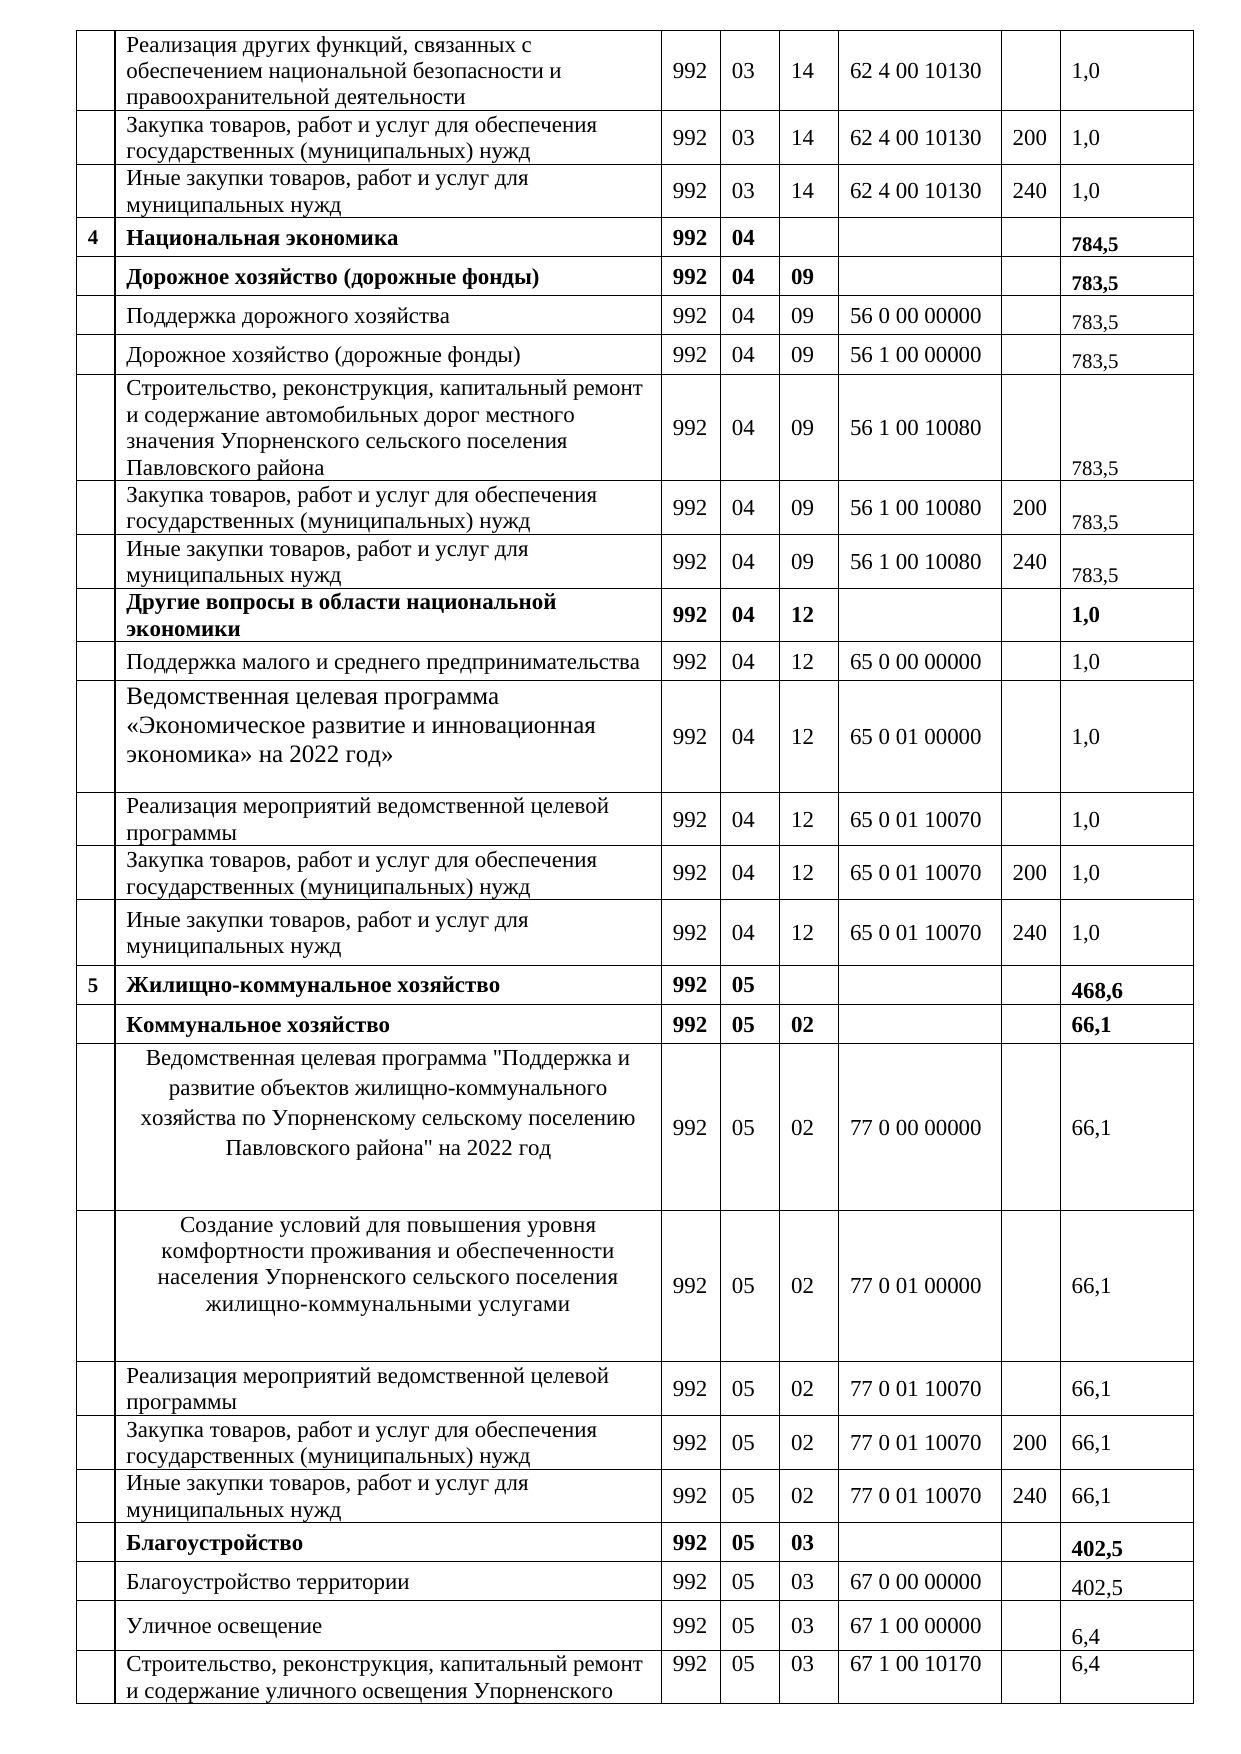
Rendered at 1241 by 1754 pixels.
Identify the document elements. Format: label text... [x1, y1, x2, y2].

table_cell [1002, 642, 1060, 680]
table_cell 04 [721, 296, 779, 334]
table_cell 992 [662, 681, 720, 792]
table_cell 200 [1002, 1416, 1060, 1468]
table_cell Строительство, реконструкция, капитальный ремонт и содержание автомобильных дорог местного значения Упорненского сельского поселения Павловского района [116, 375, 661, 480]
table_cell 04 [721, 257, 779, 295]
table_cell 240 [1002, 165, 1060, 217]
table_cell [77, 793, 114, 845]
table_cell [77, 335, 114, 373]
table_cell [77, 642, 114, 680]
table_cell [1002, 1044, 1060, 1209]
table_cell 992 [662, 589, 720, 641]
table_cell [1002, 1362, 1060, 1415]
table_cell Другие вопросы в области национальной экономики [116, 589, 661, 641]
table_cell [1002, 1005, 1060, 1043]
table_cell Закупка товаров, работ и услуг для обеспечения государственных (муниципальных) нужд [116, 846, 661, 899]
table_cell 12 [780, 900, 838, 965]
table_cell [116, 31, 661, 110]
table_cell Поддержка малого и среднего предпринимательства [116, 642, 661, 680]
table_cell 67 0 00 00000 [839, 1562, 1001, 1600]
table_cell 05 [721, 1601, 779, 1649]
table_cell 402,5 [1061, 1523, 1193, 1561]
table_cell 67 1 00 10170 [839, 1651, 1001, 1703]
table_cell [77, 1005, 114, 1043]
table_cell [77, 257, 114, 295]
table_cell 992 [662, 1211, 720, 1361]
table_cell 62 4 00 10130 [839, 165, 1001, 217]
table_cell Жилищно-коммунальное хозяйство [116, 966, 661, 1004]
table_cell 992 [662, 535, 720, 587]
table_cell 1,0 [1061, 846, 1193, 899]
table_cell 783,5 [1061, 535, 1193, 587]
table_cell 04 [721, 793, 779, 845]
table_cell [77, 31, 114, 110]
table_cell 77 0 01 10070 [839, 1362, 1001, 1415]
table_cell [77, 375, 114, 480]
table_cell 5 [77, 966, 114, 1004]
table_cell 09 [780, 335, 838, 373]
table_cell Ведомственная целевая программа "Поддержка и развитие объектов жилищно-коммунального хозяйства по Упорненскому сельскому поселению Павловского района" на 2022 год [116, 1044, 661, 1209]
table_cell 09 [780, 296, 838, 334]
table_cell 992 [662, 1470, 720, 1522]
table_cell Уличное освещение [116, 1601, 661, 1649]
table_cell 03 [780, 1601, 838, 1649]
table_cell [1002, 1651, 1060, 1703]
table_cell 03 [721, 111, 779, 163]
table_cell 04 [721, 589, 779, 641]
table_cell [1002, 335, 1060, 373]
table_cell 783,5 [1061, 296, 1193, 334]
table_cell 12 [780, 846, 838, 899]
table_cell 783,5 [1061, 481, 1193, 534]
table_cell 783,5 [1061, 257, 1193, 295]
table_cell [1002, 1211, 1060, 1361]
table_cell 992 [662, 218, 720, 256]
table_cell Дорожное хозяйство (дорожные фонды) [116, 335, 661, 373]
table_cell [116, 111, 661, 163]
table_cell 04 [721, 481, 779, 534]
table_cell 65 0 01 10070 [839, 846, 1001, 899]
table_cell [1002, 1523, 1060, 1561]
table_cell 05 [721, 1211, 779, 1361]
table_cell [77, 1651, 114, 1703]
table_cell 02 [780, 1211, 838, 1361]
table_cell [77, 165, 114, 217]
table_cell Иные закупки товаров, работ и услуг для муниципальных нужд [116, 900, 661, 965]
table_cell [1002, 257, 1060, 295]
table_cell 05 [721, 1523, 779, 1561]
table_cell 09 [780, 481, 838, 534]
table_cell [77, 589, 114, 641]
table_cell 12 [780, 681, 838, 792]
table_cell 62 4 00 10130 [839, 111, 1001, 163]
table_cell 784,5 [1061, 218, 1193, 256]
table_cell 09 [780, 375, 838, 480]
table_cell 992 [662, 900, 720, 965]
table_cell 05 [721, 1651, 779, 1703]
table_cell [1002, 31, 1060, 110]
table_cell 14 [780, 31, 838, 110]
table_cell 468,6 [1061, 966, 1193, 1004]
table_cell Иные закупки товаров, работ и услуг для муниципальных нужд [116, 535, 661, 587]
table_cell 77 0 00 00000 [839, 1044, 1001, 1209]
table_cell 240 [1002, 535, 1060, 587]
table_cell [77, 111, 114, 163]
table_cell [77, 1362, 114, 1415]
table_cell 66,1 [1061, 1044, 1193, 1209]
table_cell 77 0 01 10070 [839, 1416, 1001, 1468]
table_cell [77, 481, 114, 534]
table_cell 05 [721, 1044, 779, 1209]
table_cell Национальная экономика [116, 218, 661, 256]
table_cell 65 0 01 10070 [839, 793, 1001, 845]
table_cell 12 [780, 589, 838, 641]
table_cell 66,1 [1061, 1416, 1193, 1468]
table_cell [116, 1470, 661, 1522]
table_cell 992 [662, 1651, 720, 1703]
table_cell 02 [780, 1470, 838, 1522]
table_cell [780, 218, 838, 256]
table_cell 992 [662, 846, 720, 899]
table_cell 56 1 00 10080 [839, 535, 1001, 587]
table_cell 05 [721, 1362, 779, 1415]
table_cell 1,0 [1061, 793, 1193, 845]
table_cell [77, 1416, 114, 1468]
table_cell 03 [780, 1523, 838, 1561]
table_cell 14 [780, 111, 838, 163]
table_cell [839, 966, 1001, 1004]
table_cell [839, 1005, 1001, 1043]
table_cell 1,0 [1061, 589, 1193, 641]
table_cell Благоустройство [116, 1523, 661, 1561]
table_cell Поддержка дорожного хозяйства [116, 296, 661, 334]
table_cell 1,0 [1061, 31, 1193, 110]
table_cell [780, 966, 838, 1004]
table_cell Ведомственная целевая программа «Экономическое развитие и инновационная экономика» на 2022 год» [116, 681, 661, 792]
table_cell 783,5 [1061, 335, 1193, 373]
table_cell [77, 1044, 114, 1209]
table_cell 62 4 00 10130 [839, 31, 1001, 110]
table_cell 992 [662, 1416, 720, 1468]
table_cell 402,5 [1061, 1562, 1193, 1600]
table_cell 56 1 00 00000 [839, 335, 1001, 373]
table_cell [1002, 1562, 1060, 1600]
table_cell Создание условий для повышения уровня комфортности проживания и обеспеченности населения Упорненского сельского поселения жилищно-коммунальными услугами [116, 1211, 661, 1361]
table_cell 6,4 [1061, 1651, 1193, 1703]
table_cell 05 [721, 966, 779, 1004]
table_cell [839, 1523, 1001, 1561]
table_cell 56 0 00 00000 [839, 296, 1001, 334]
table_cell 03 [721, 31, 779, 110]
table_cell [839, 589, 1001, 641]
table_cell 77 0 01 00000 [839, 1211, 1001, 1361]
table_cell 03 [780, 1651, 838, 1703]
table_cell 14 [780, 165, 838, 217]
table_cell [1002, 1601, 1060, 1649]
table_cell 6,4 [1061, 1601, 1193, 1649]
table_cell 992 [662, 165, 720, 217]
table_cell Дорожное хозяйство (дорожные фонды) [116, 257, 661, 295]
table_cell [116, 165, 661, 217]
table_cell [1002, 375, 1060, 480]
table_cell 783,5 [1061, 375, 1193, 480]
table_cell [1002, 296, 1060, 334]
table_cell [77, 535, 114, 587]
table_cell [77, 1211, 114, 1361]
table_cell 200 [1002, 481, 1060, 534]
table_cell 04 [721, 218, 779, 256]
table_cell 04 [721, 900, 779, 965]
table_cell 992 [662, 31, 720, 110]
table_cell 200 [1002, 111, 1060, 163]
table_cell [77, 846, 114, 899]
table_cell 04 [721, 335, 779, 373]
table_cell 03 [780, 1562, 838, 1600]
table_cell 02 [780, 1362, 838, 1415]
table_cell [77, 296, 114, 334]
table_cell 05 [721, 1470, 779, 1522]
table_cell 992 [662, 966, 720, 1004]
table_cell 04 [721, 681, 779, 792]
table_cell 992 [662, 1005, 720, 1043]
table_cell 09 [780, 257, 838, 295]
table_cell [839, 257, 1001, 295]
table_cell 992 [662, 296, 720, 334]
table_cell 992 [662, 1523, 720, 1561]
table_cell [77, 1523, 114, 1561]
table_cell 56 1 00 10080 [839, 375, 1001, 480]
table_cell 1,0 [1061, 642, 1193, 680]
table_cell 200 [1002, 846, 1060, 899]
table_cell 1,0 [1061, 165, 1193, 217]
table_cell 992 [662, 111, 720, 163]
table_cell 992 [662, 1601, 720, 1649]
table_cell [1002, 793, 1060, 845]
table_cell 66,1 [1061, 1005, 1193, 1043]
table_cell 03 [721, 165, 779, 217]
table_cell 992 [662, 257, 720, 295]
table_cell 05 [721, 1005, 779, 1043]
table_cell Коммунальное хозяйство [116, 1005, 661, 1043]
table_cell 65 0 01 00000 [839, 681, 1001, 792]
table_cell [1002, 589, 1060, 641]
table_cell 09 [780, 535, 838, 587]
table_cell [116, 1651, 661, 1703]
table_cell Закупка товаров, работ и услуг для обеспечения государственных (муниципальных) нужд [116, 481, 661, 534]
table_cell 77 0 01 10070 [839, 1470, 1001, 1522]
table_cell [77, 1601, 114, 1649]
table_cell 4 [77, 218, 114, 256]
table_cell 992 [662, 1044, 720, 1209]
table_cell 992 [662, 642, 720, 680]
table_cell 992 [662, 793, 720, 845]
table_cell Реализация мероприятий ведомственной целевой программы [116, 1362, 661, 1415]
table_cell [839, 218, 1001, 256]
table_cell 240 [1002, 900, 1060, 965]
table_cell Реализация мероприятий ведомственной целевой программы [116, 793, 661, 845]
table_cell 05 [721, 1562, 779, 1600]
table_cell 66,1 [1061, 1211, 1193, 1361]
table_cell 992 [662, 335, 720, 373]
table_cell [1002, 681, 1060, 792]
table_cell 12 [780, 793, 838, 845]
table_cell 04 [721, 642, 779, 680]
table_cell 1,0 [1061, 681, 1193, 792]
table_cell [1002, 218, 1060, 256]
table_cell [77, 900, 114, 965]
table_cell 240 [1002, 1470, 1060, 1522]
table_cell 05 [721, 1416, 779, 1468]
table_cell 1,0 [1061, 111, 1193, 163]
table_cell 1,0 [1061, 900, 1193, 965]
table_cell 04 [721, 535, 779, 587]
table_cell 66,1 [1061, 1362, 1193, 1415]
table_cell Благоустройство территории [116, 1562, 661, 1600]
table_cell 02 [780, 1044, 838, 1209]
table_cell 992 [662, 375, 720, 480]
table_cell Закупка товаров, работ и услуг для обеспечения государственных (муниципальных) нужд [116, 1416, 661, 1468]
table_cell [1002, 966, 1060, 1004]
table_cell 04 [721, 846, 779, 899]
table_cell [77, 1562, 114, 1600]
table_cell 65 0 00 00000 [839, 642, 1001, 680]
table_cell 992 [662, 1562, 720, 1600]
table_cell 56 1 00 10080 [839, 481, 1001, 534]
table_cell 992 [662, 481, 720, 534]
table_cell 02 [780, 1005, 838, 1043]
table_cell 992 [662, 1362, 720, 1415]
table_cell 12 [780, 642, 838, 680]
table_cell 66,1 [1061, 1470, 1193, 1522]
table_cell 67 1 00 00000 [839, 1601, 1001, 1649]
table_cell 65 0 01 10070 [839, 900, 1001, 965]
table_cell 04 [721, 375, 779, 480]
table_cell [77, 1470, 114, 1522]
table_cell 02 [780, 1416, 838, 1468]
table_cell [77, 681, 114, 792]
